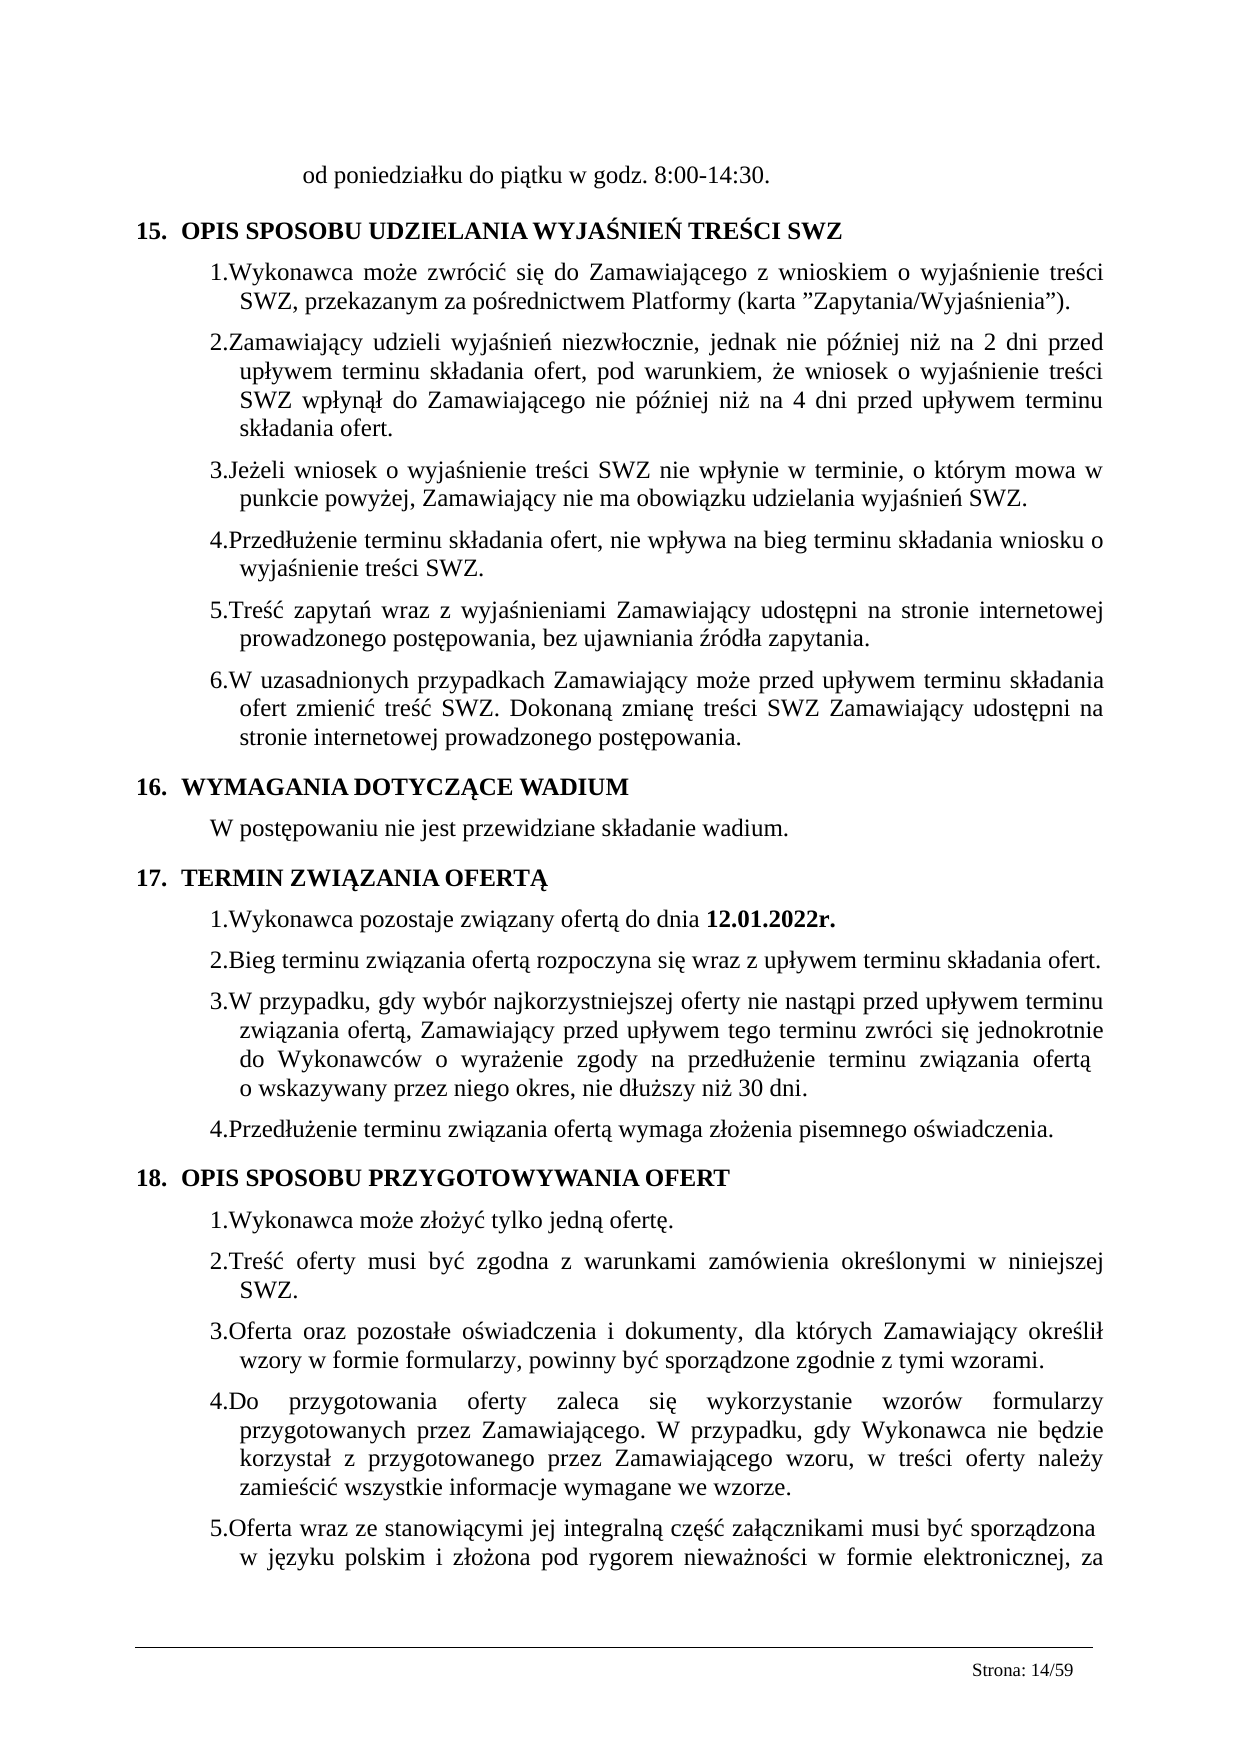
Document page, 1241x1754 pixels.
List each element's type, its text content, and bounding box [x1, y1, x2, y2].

subtitle 1.Wykonawca może złożyć tylko jedną ofertę. [209, 1205, 1104, 1233]
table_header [211, 148, 1111, 195]
subtitle 2.Zamawiający udzieli wyjaśnień niezwłocznie, jednak nie później niż na 2 dni przed upływem terminu składania ofert, pod warunkiem, że wniosek o wyjaśnienie treści SWZ wpłynął do Zamawiającego nie później niż na 4 dni przed upływem terminu składania ofert. [209, 327, 1104, 442]
subtitle 5.Treść zapytań wraz z wyjaśnieniami Zamawiający udostępni na stronie internetowej prowadzonego postępowania, bez ujawniania źródła zapytania. [209, 595, 1104, 652]
subtitle Wymagania dotyczące wadium [136, 772, 1104, 801]
subtitle 3.W przypadku, gdy wybór najkorzystniejszej oferty nie nastąpi przed upływem terminu związania ofertą, Zamawiający przed upływem tego terminu zwróci się jednokrotnie do Wykonawców o wyrażenie zgody na przedłużenie terminu związania ofertą o wskazywany przez niego okres, nie dłuższy niż 30 dni. [209, 986, 1104, 1101]
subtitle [209, 1513, 1104, 1571]
subtitle 2.Bieg terminu związania ofertą rozpoczyna się wraz z upływem terminu składania ofert. [209, 945, 1104, 974]
subtitle Termin związania ofertą [136, 863, 1104, 891]
subtitle 4.Przedłużenie terminu składania ofert, nie wpływa na bieg terminu składania wniosku o wyjaśnienie treści SWZ. [209, 525, 1104, 582]
subtitle 4.Przedłużenie terminu związania ofertą wymaga złożenia pisemnego oświadczenia. [209, 1114, 1104, 1143]
subtitle OPIS SPOSOBU UDZIELANIA WYJAŚNIEŃ TREŚCI SWZ [136, 216, 1104, 245]
subtitle 1.Wykonawca pozostaje związany ofertą do dnia 12.01.2022r. [209, 904, 1104, 933]
subtitle 6.W uzasadnionych przypadkach Zamawiający może przed upływem terminu składania ofert zmienić treść SWZ. Dokonaną zmianę treści SWZ Zamawiający udostępni na stronie internetowej prowadzonego postępowania. [209, 665, 1104, 751]
subtitle 1.Wykonawca może zwrócić się do Zamawiającego z wnioskiem o wyjaśnienie treści SWZ, przekazanym za pośrednictwem Platformy (karta ”Zapytania/Wyjaśnienia”). [209, 257, 1104, 315]
subtitle 3.Oferta oraz pozostałe oświadczenia i dokumenty, dla których Zamawiający określił wzory w formie formularzy, powinny być sporządzone zgodnie z tymi wzorami. [209, 1316, 1104, 1373]
subtitle 2.Treść oferty musi być zgodna z warunkami zamówienia określonymi w niniejszej SWZ. [209, 1246, 1104, 1303]
subtitle W postępowaniu nie jest przewidziane składanie wadium. [209, 813, 1104, 842]
subtitle Opis sposobu przygotowywania ofert [136, 1163, 1104, 1192]
subtitle 4.Do przygotowania oferty zaleca się wykorzystanie wzorów formularzy przygotowanych przez Zamawiającego. W przypadku, gdy Wykonawca nie będzie korzystał z przygotowanego przez Zamawiającego wzoru, w treści oferty należy zamieścić wszystkie informacje wymagane we wzorze. [209, 1386, 1104, 1501]
subtitle 3.Jeżeli wniosek o wyjaśnienie treści SWZ nie wpłynie w terminie, o którym mowa w punkcie powyżej, Zamawiający nie ma obowiązku udzielania wyjaśnień SWZ. [209, 455, 1104, 512]
